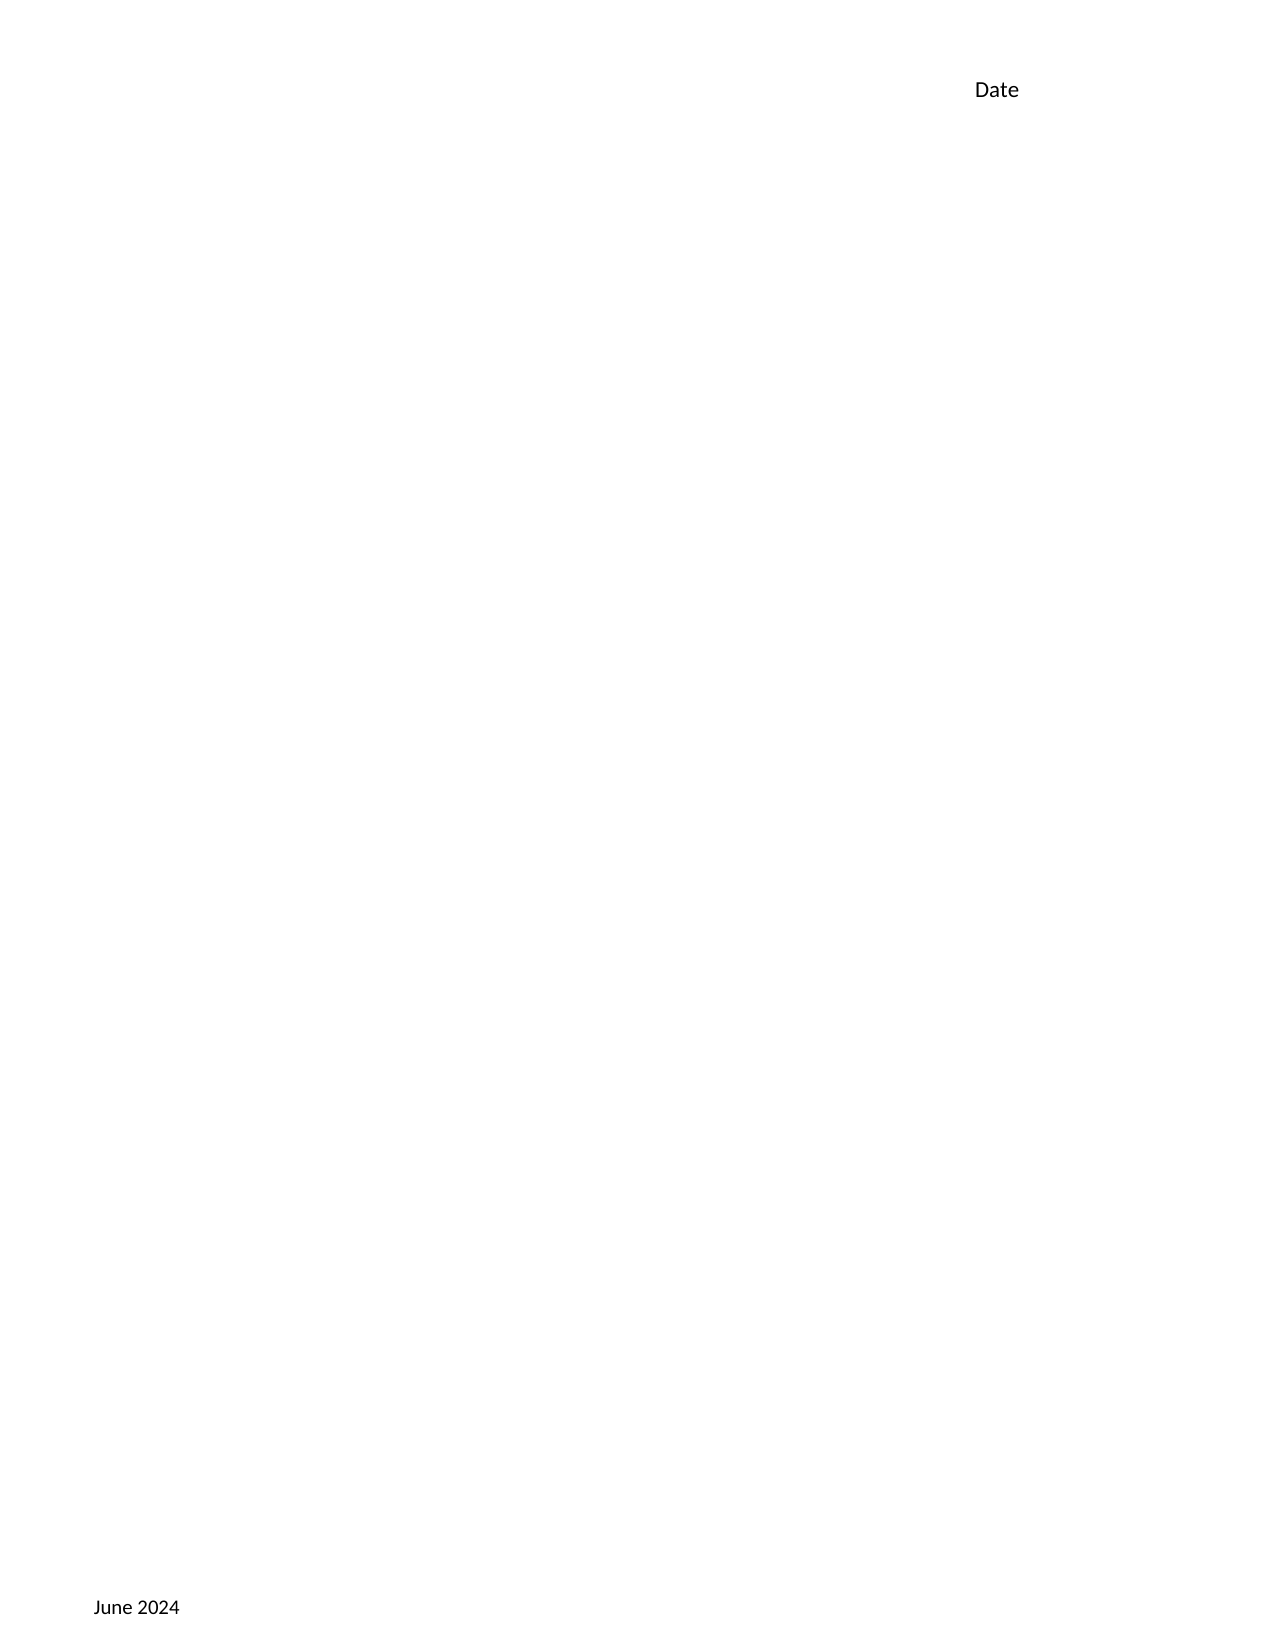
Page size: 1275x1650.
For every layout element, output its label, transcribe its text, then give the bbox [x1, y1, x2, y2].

text Date [150, 75, 1125, 103]
